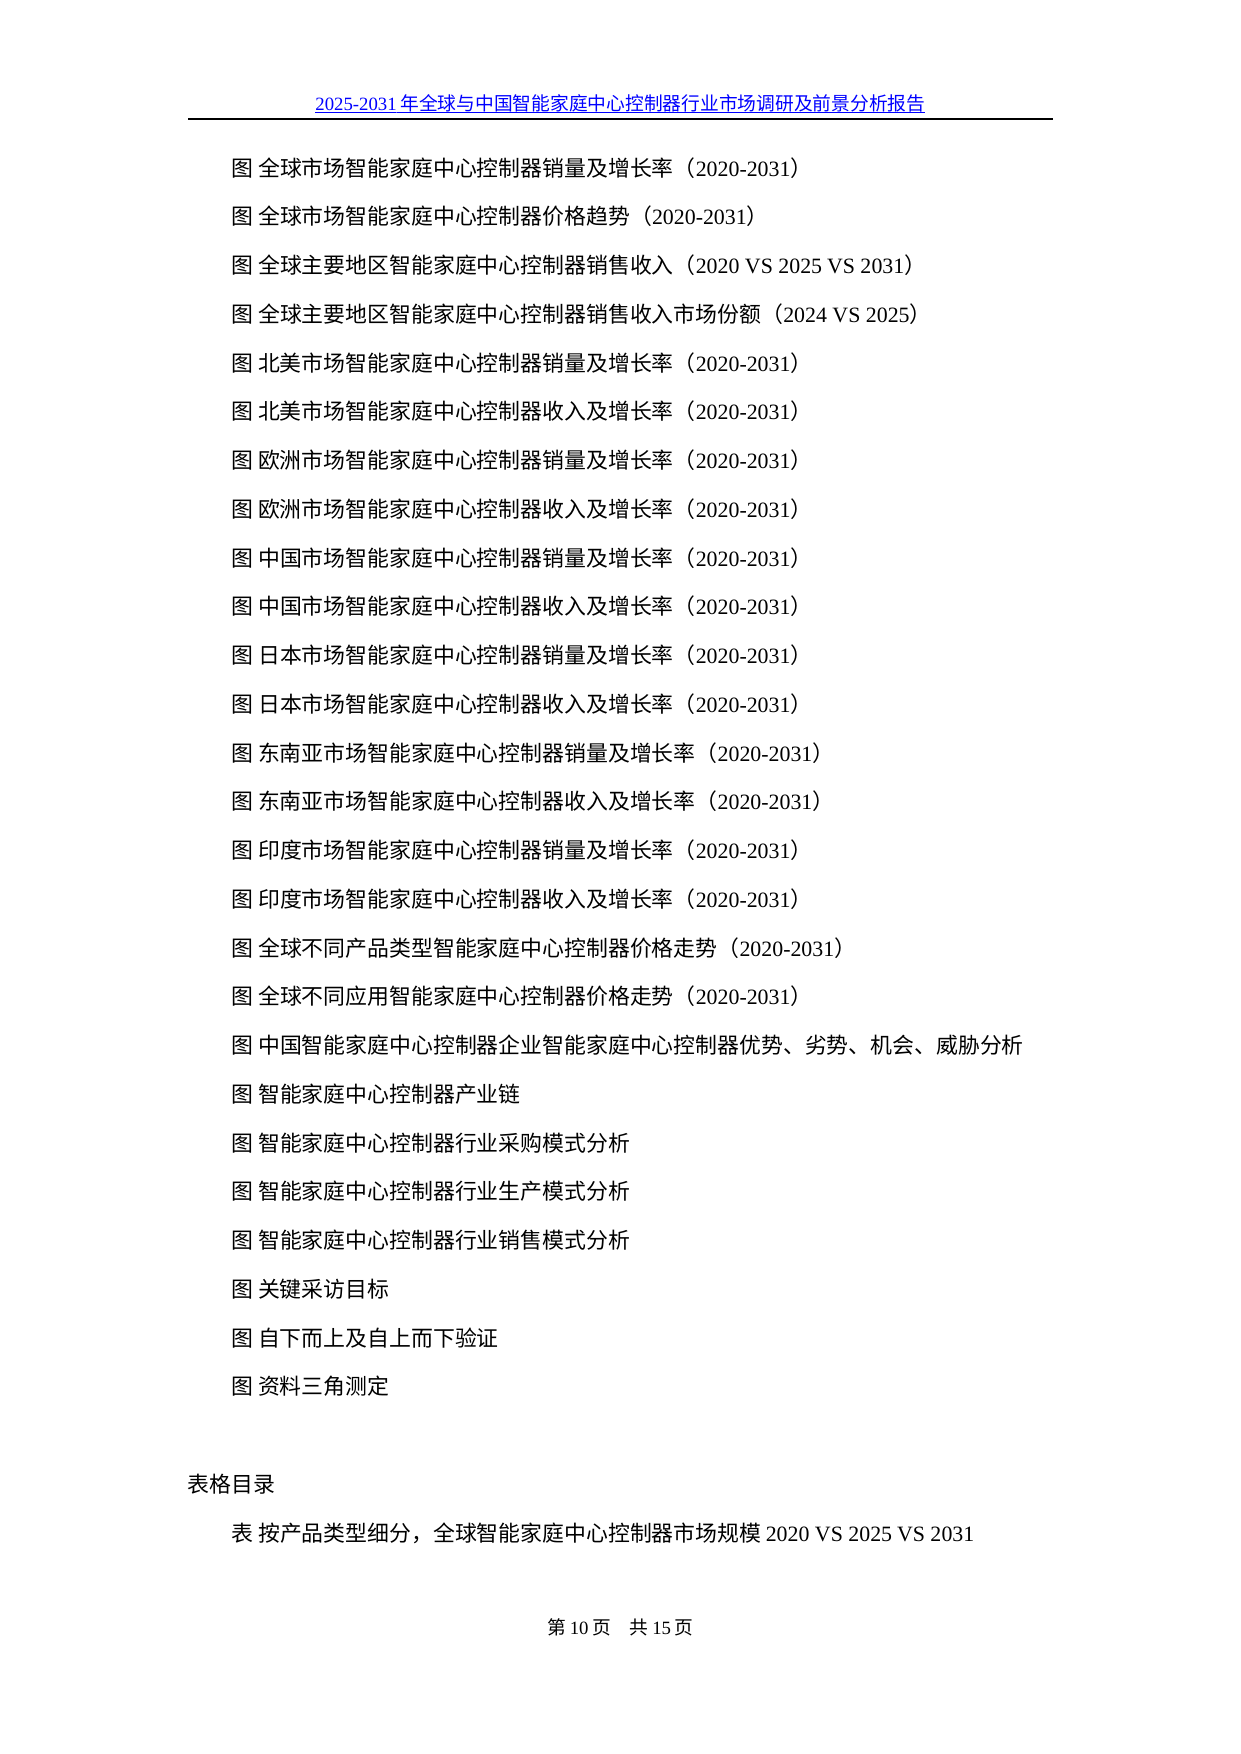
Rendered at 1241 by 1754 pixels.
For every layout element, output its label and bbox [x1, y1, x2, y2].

text [187, 150, 1053, 1548]
